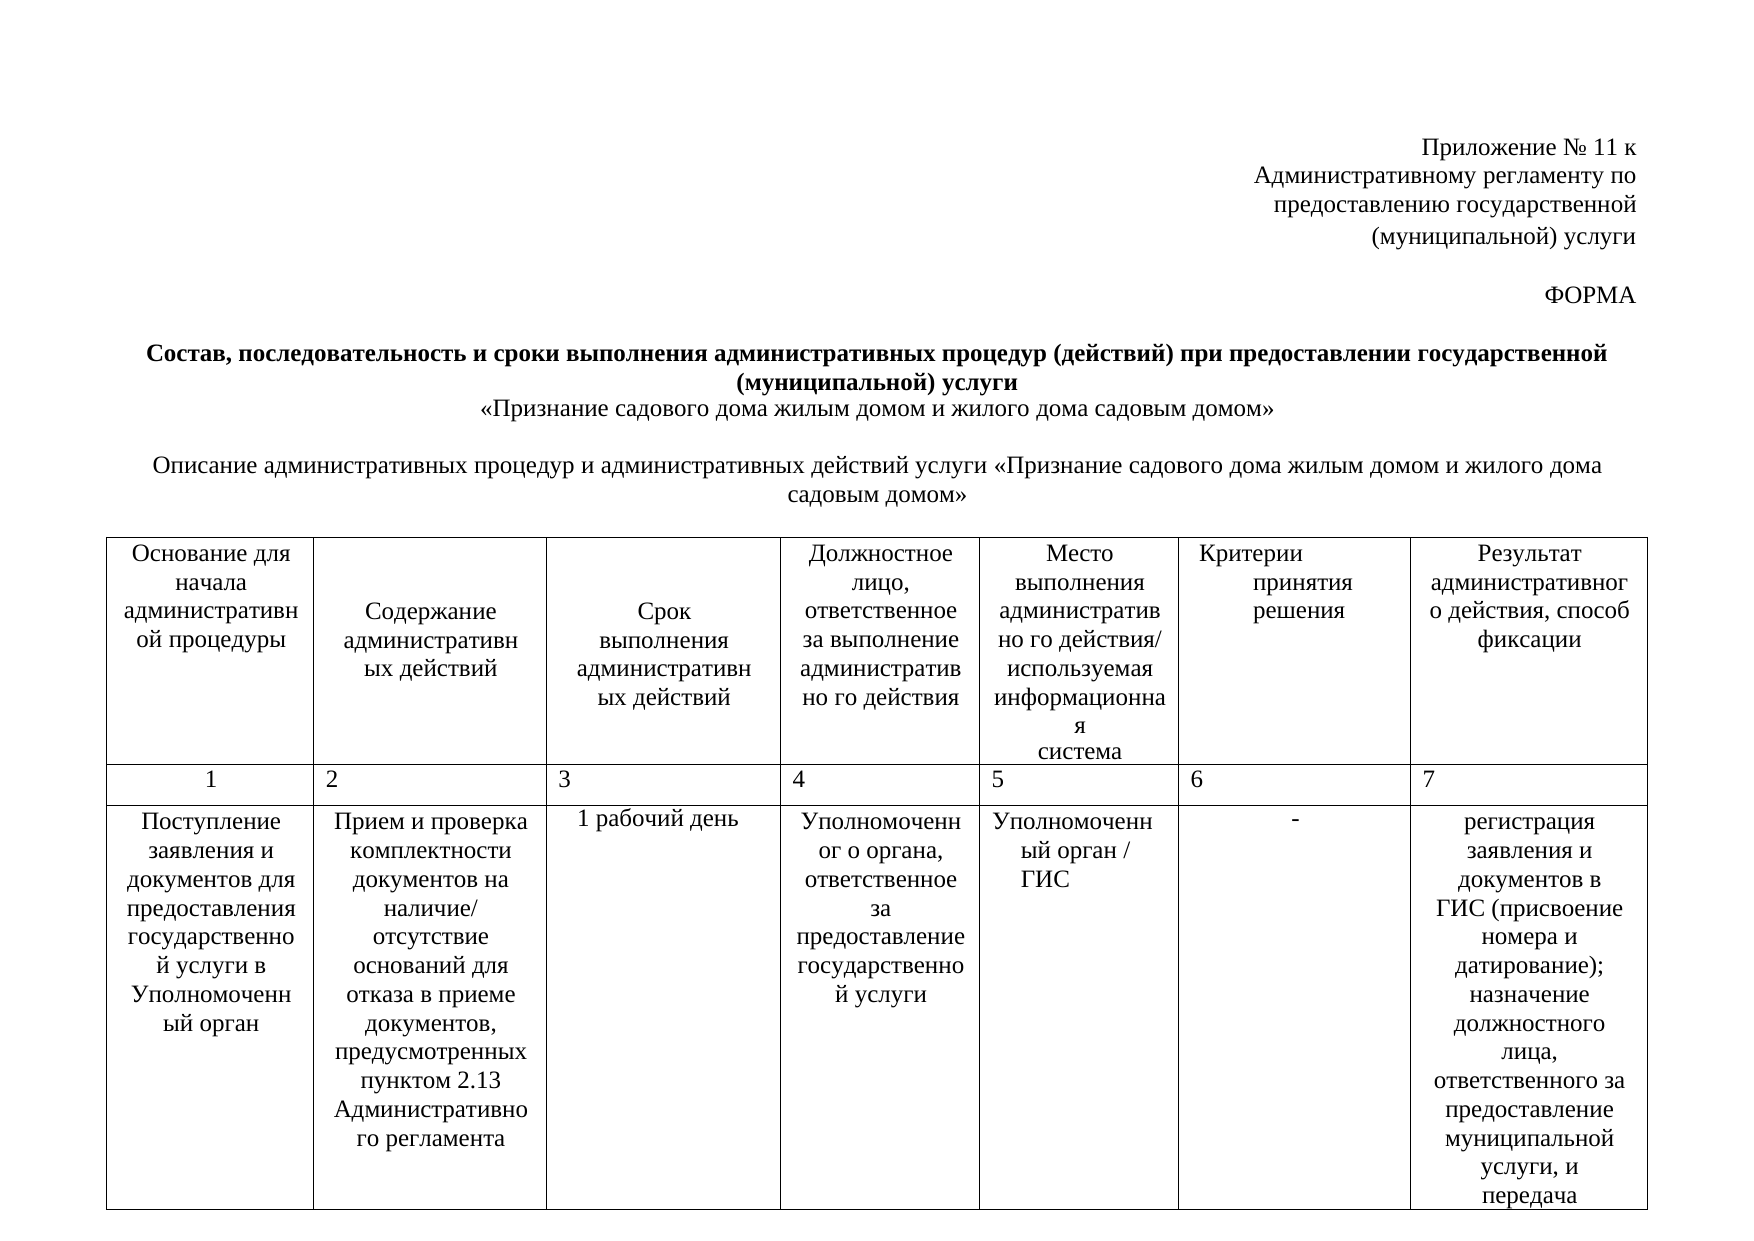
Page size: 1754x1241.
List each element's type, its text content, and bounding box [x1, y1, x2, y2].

table_cell 4 [781, 765, 979, 805]
table_header Место выполнения административно го действия/ используемая информационная система [980, 538, 1178, 764]
table_header Результат административного действия, способ фиксации [1411, 538, 1647, 764]
table_cell 1 рабочий день [547, 806, 780, 1209]
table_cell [781, 806, 979, 1209]
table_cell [980, 806, 1178, 1209]
text Приложение № 11 к Административному регламенту по предоставлению государственной [1175, 132, 1636, 218]
table_cell 3 [547, 765, 780, 805]
table_header Содержание административных действий [314, 538, 546, 764]
table_header Основание для начала административной процедуры [107, 538, 313, 764]
table_cell 5 [980, 765, 1178, 805]
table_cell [314, 806, 546, 1209]
table_cell - [1179, 806, 1410, 1209]
text ФОРМА [96, 280, 1636, 309]
table_header Должностное лицо, ответственное за выполнение административно го действия [781, 538, 979, 764]
text Описание административных процедур и административных действий услуги «Признание садового дома жилым домом и жилого дома садовым домом» [127, 450, 1627, 507]
table_cell 2 [314, 765, 546, 805]
table_header Срок выполнения административных действий [547, 538, 780, 764]
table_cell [107, 806, 313, 1209]
table_cell 1 [107, 765, 313, 805]
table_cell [1411, 806, 1647, 1209]
table_cell 6 [1179, 765, 1410, 805]
text «Признание садового дома жилым домом и жилого дома садовым домом» [127, 396, 1627, 421]
table_header Критерии принятия решения [1179, 538, 1410, 764]
text Состав, последовательность и сроки выполнения административных процедур (действий) при предоставлении государственной (муниципальной) услуги [127, 338, 1627, 396]
text (муниципальной) услуги [96, 218, 1636, 251]
table_cell 7 [1411, 765, 1647, 805]
